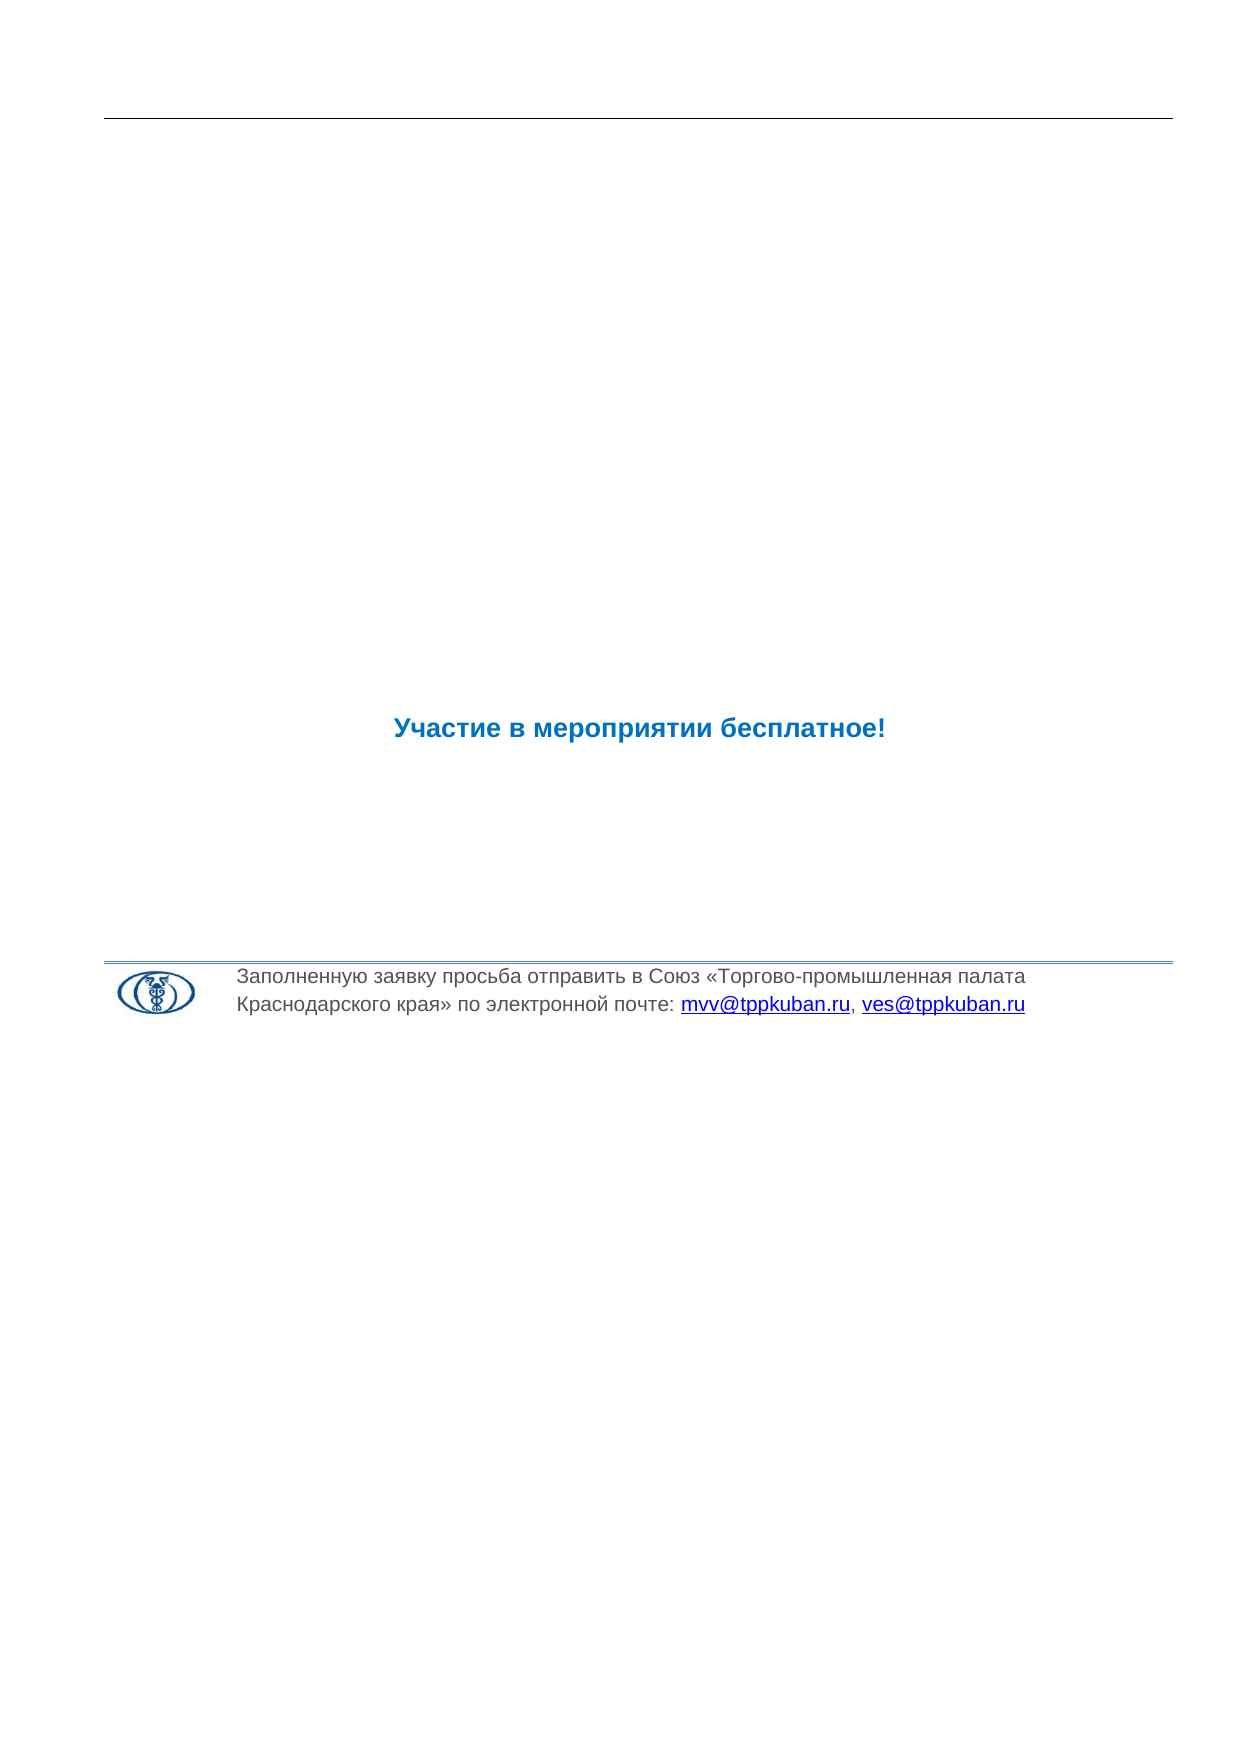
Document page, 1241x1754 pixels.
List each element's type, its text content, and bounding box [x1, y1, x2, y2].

text Заполненную заявку просьба отправить в Союз «Торгово-промышленная палата Краснодарского края» по электронной почте: mvv@tppkuban.ru, ves@tppkuban.ru [236, 964, 1152, 1017]
picture [112, 965, 202, 1022]
table_cell Участие в мероприятии бесплатное! [104, 119, 1173, 961]
